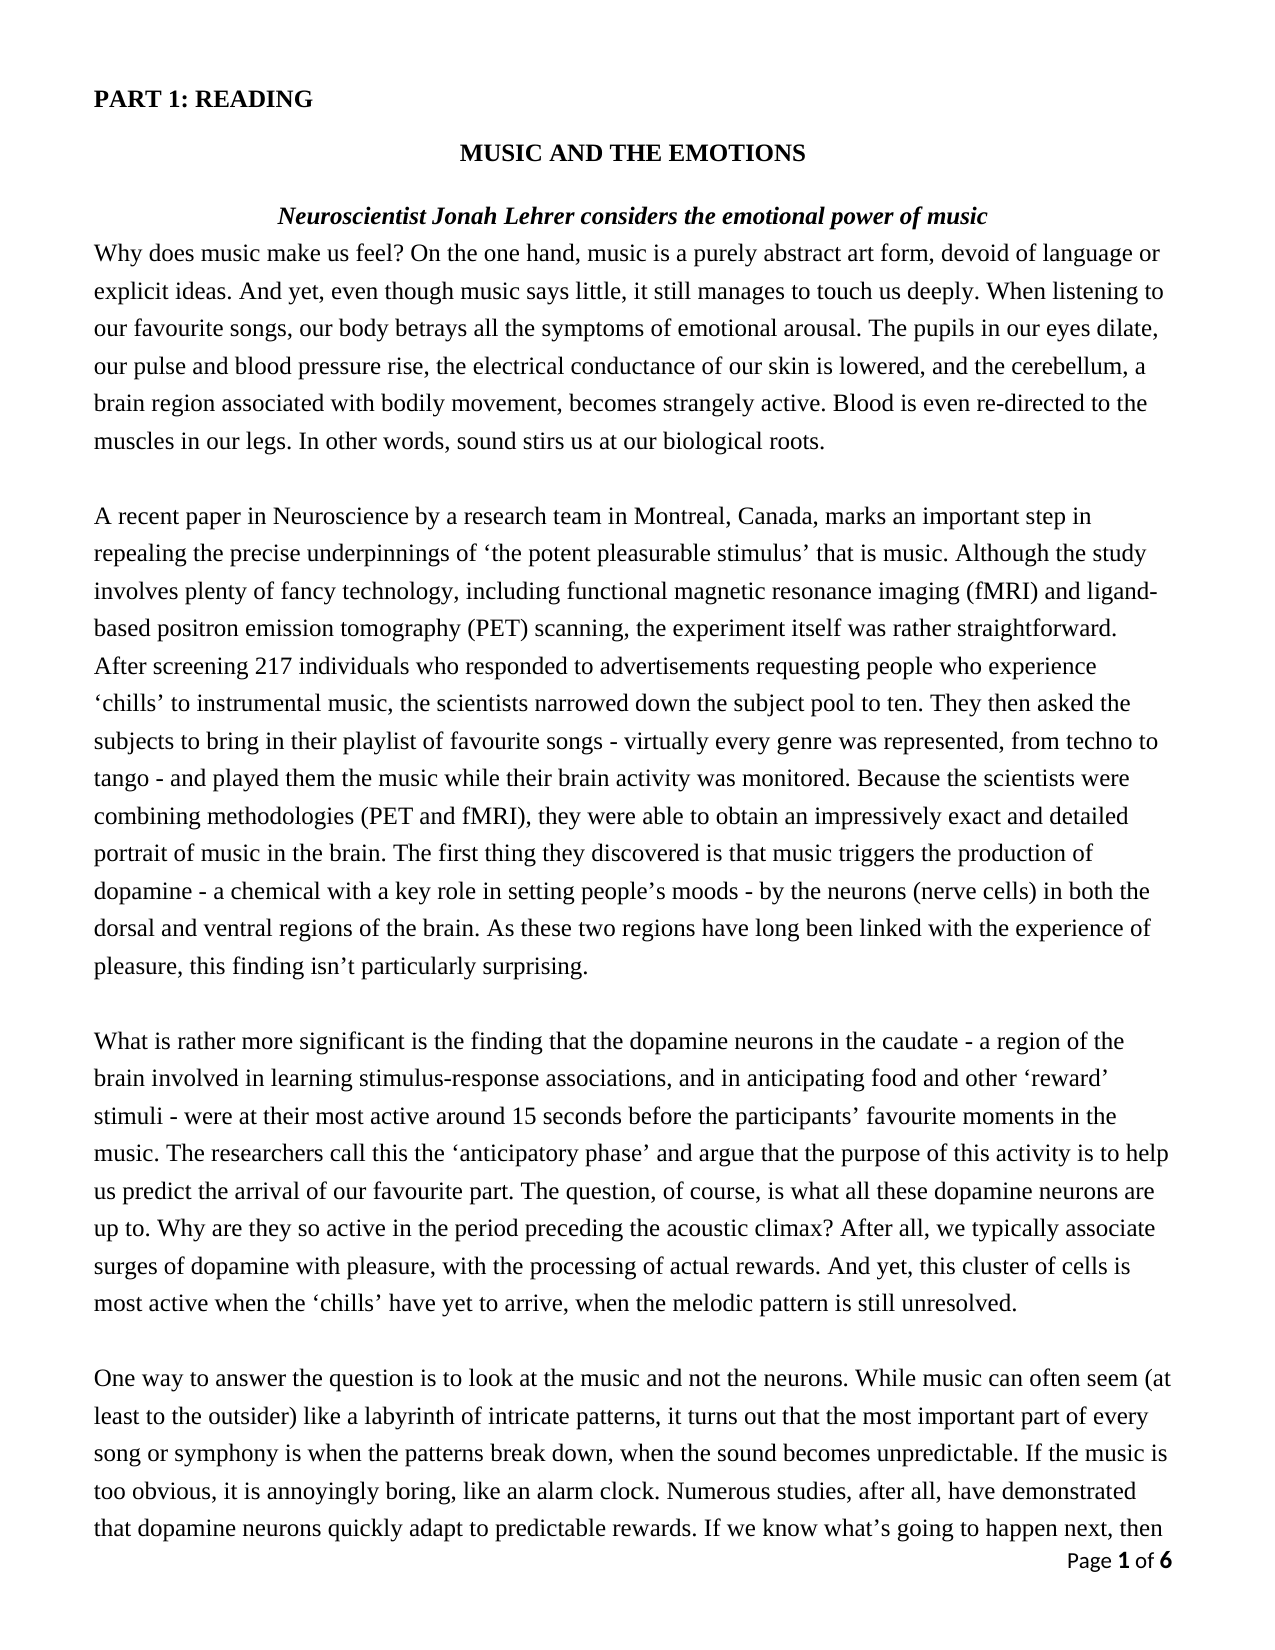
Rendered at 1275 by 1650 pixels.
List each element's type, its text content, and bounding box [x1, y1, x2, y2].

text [94, 229, 1172, 1542]
text Neuroscientist Jonah Lehrer considers the emotional power of music [94, 192, 1172, 229]
text PART 1: READING [94, 84, 1172, 113]
text MUSIC AND THE EMOTIONS [94, 138, 1172, 167]
